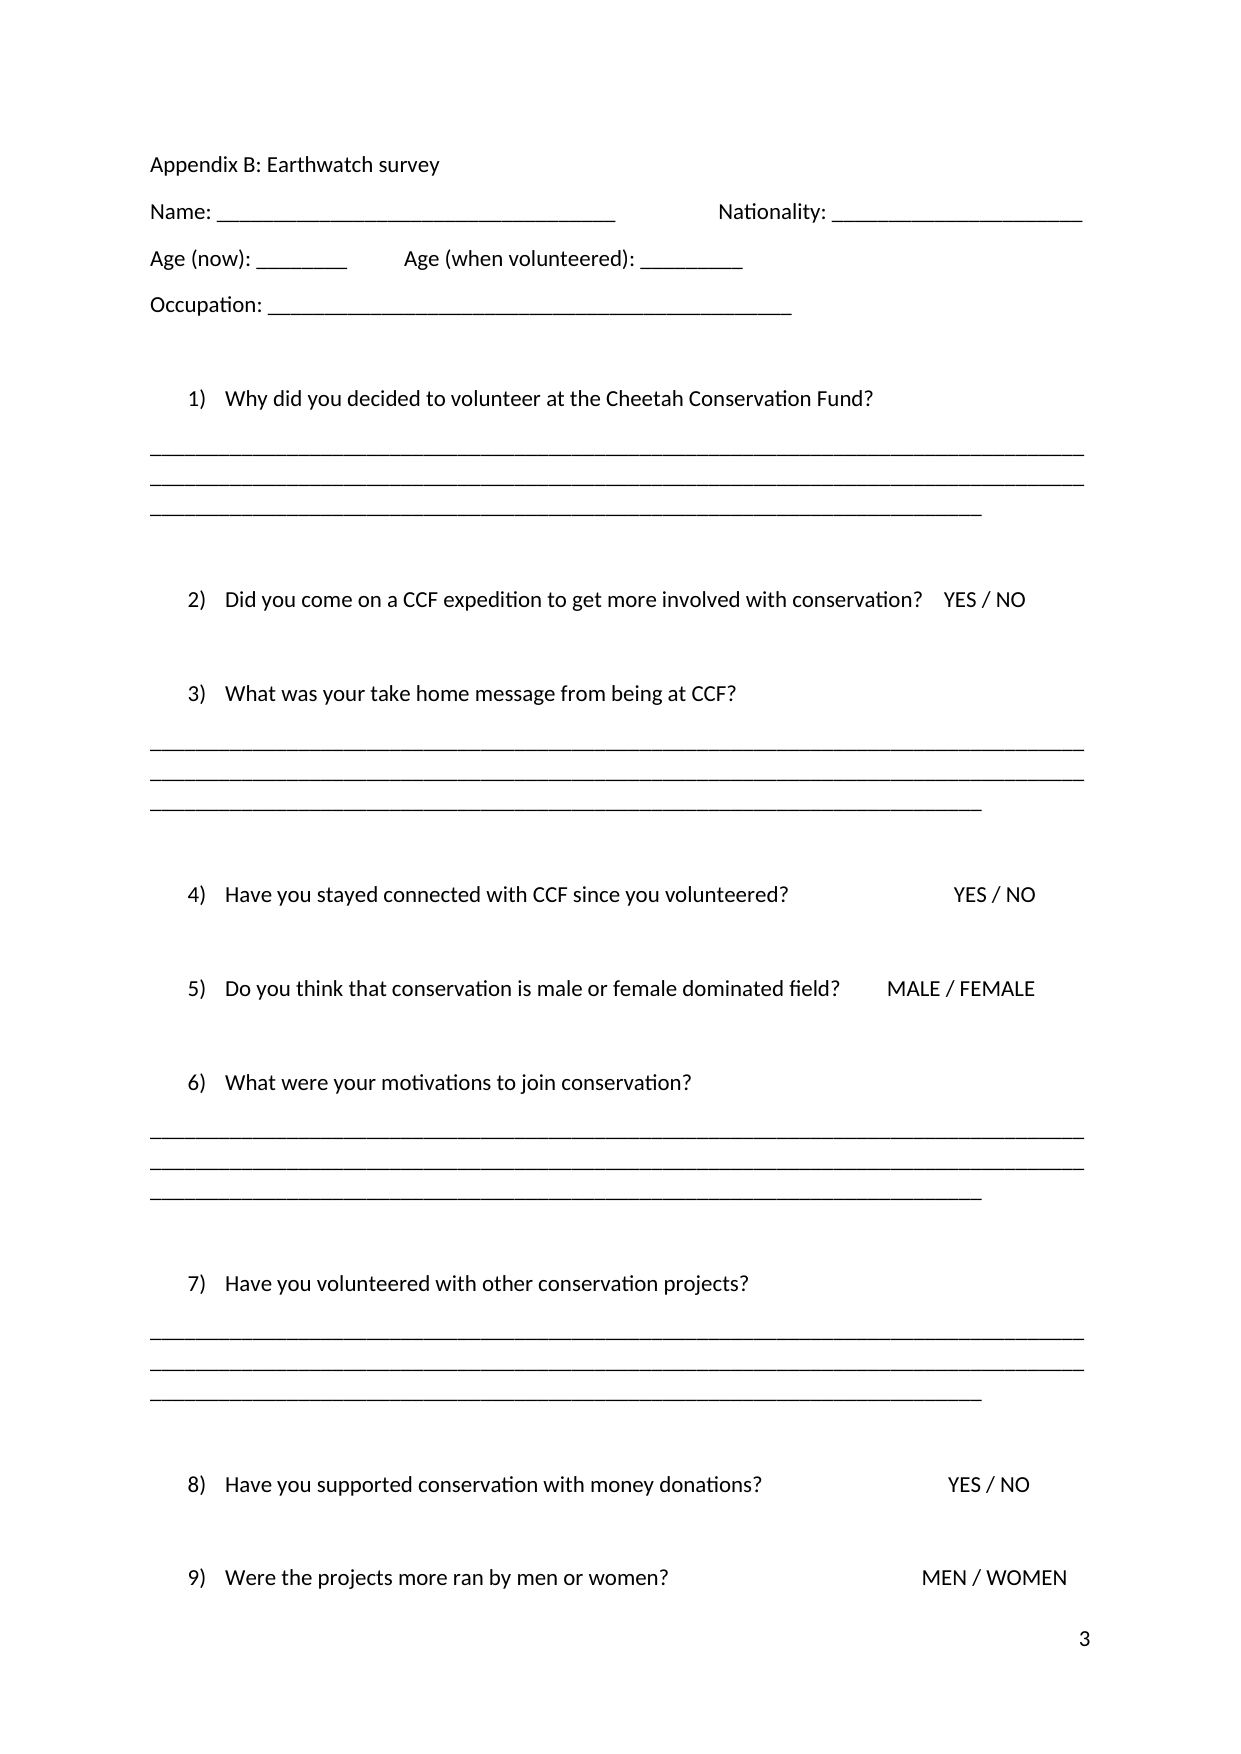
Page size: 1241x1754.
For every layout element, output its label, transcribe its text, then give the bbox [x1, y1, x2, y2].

text _____________________________________________________________________________________________________________________________________________________________________________________________________________________________________________ [150, 1114, 1090, 1203]
text _____________________________________________________________________________________________________________________________________________________________________________________________________________________________________________ [150, 1316, 1090, 1404]
list What were your motivations to join conservation? [187, 1068, 1090, 1096]
list Have you supported conservation with money donations? YES / NO [187, 1470, 1090, 1498]
list Why did you decided to volunteer at the Cheetah Conservation Fund? [187, 384, 1090, 412]
text _____________________________________________________________________________________________________________________________________________________________________________________________________________________________________________ [150, 726, 1090, 814]
list What was your take home message from being at CCF? [187, 679, 1090, 707]
list Did you come on a CCF expedition to get more involved with conservation? YES / NO [187, 585, 1090, 613]
list Have you stayed connected with CCF since you volunteered? YES / NO [187, 880, 1090, 908]
text Age (now): ________ Age (when volunteered): _________ [150, 244, 1090, 272]
text _____________________________________________________________________________________________________________________________________________________________________________________________________________________________________________ [150, 431, 1090, 520]
list Were the projects more ran by men or women? MEN / WOMEN [187, 1563, 1090, 1592]
text Name: ___________________________________ Nationality: ______________________ [150, 197, 1090, 225]
text Occupation: ______________________________________________ [150, 291, 1090, 319]
list Have you volunteered with other conservation projects? [187, 1269, 1090, 1297]
list Do you think that conservation is male or female dominated field? MALE / FEMALE [187, 974, 1090, 1002]
text Appendix B: Earthwatch survey [150, 150, 1090, 178]
